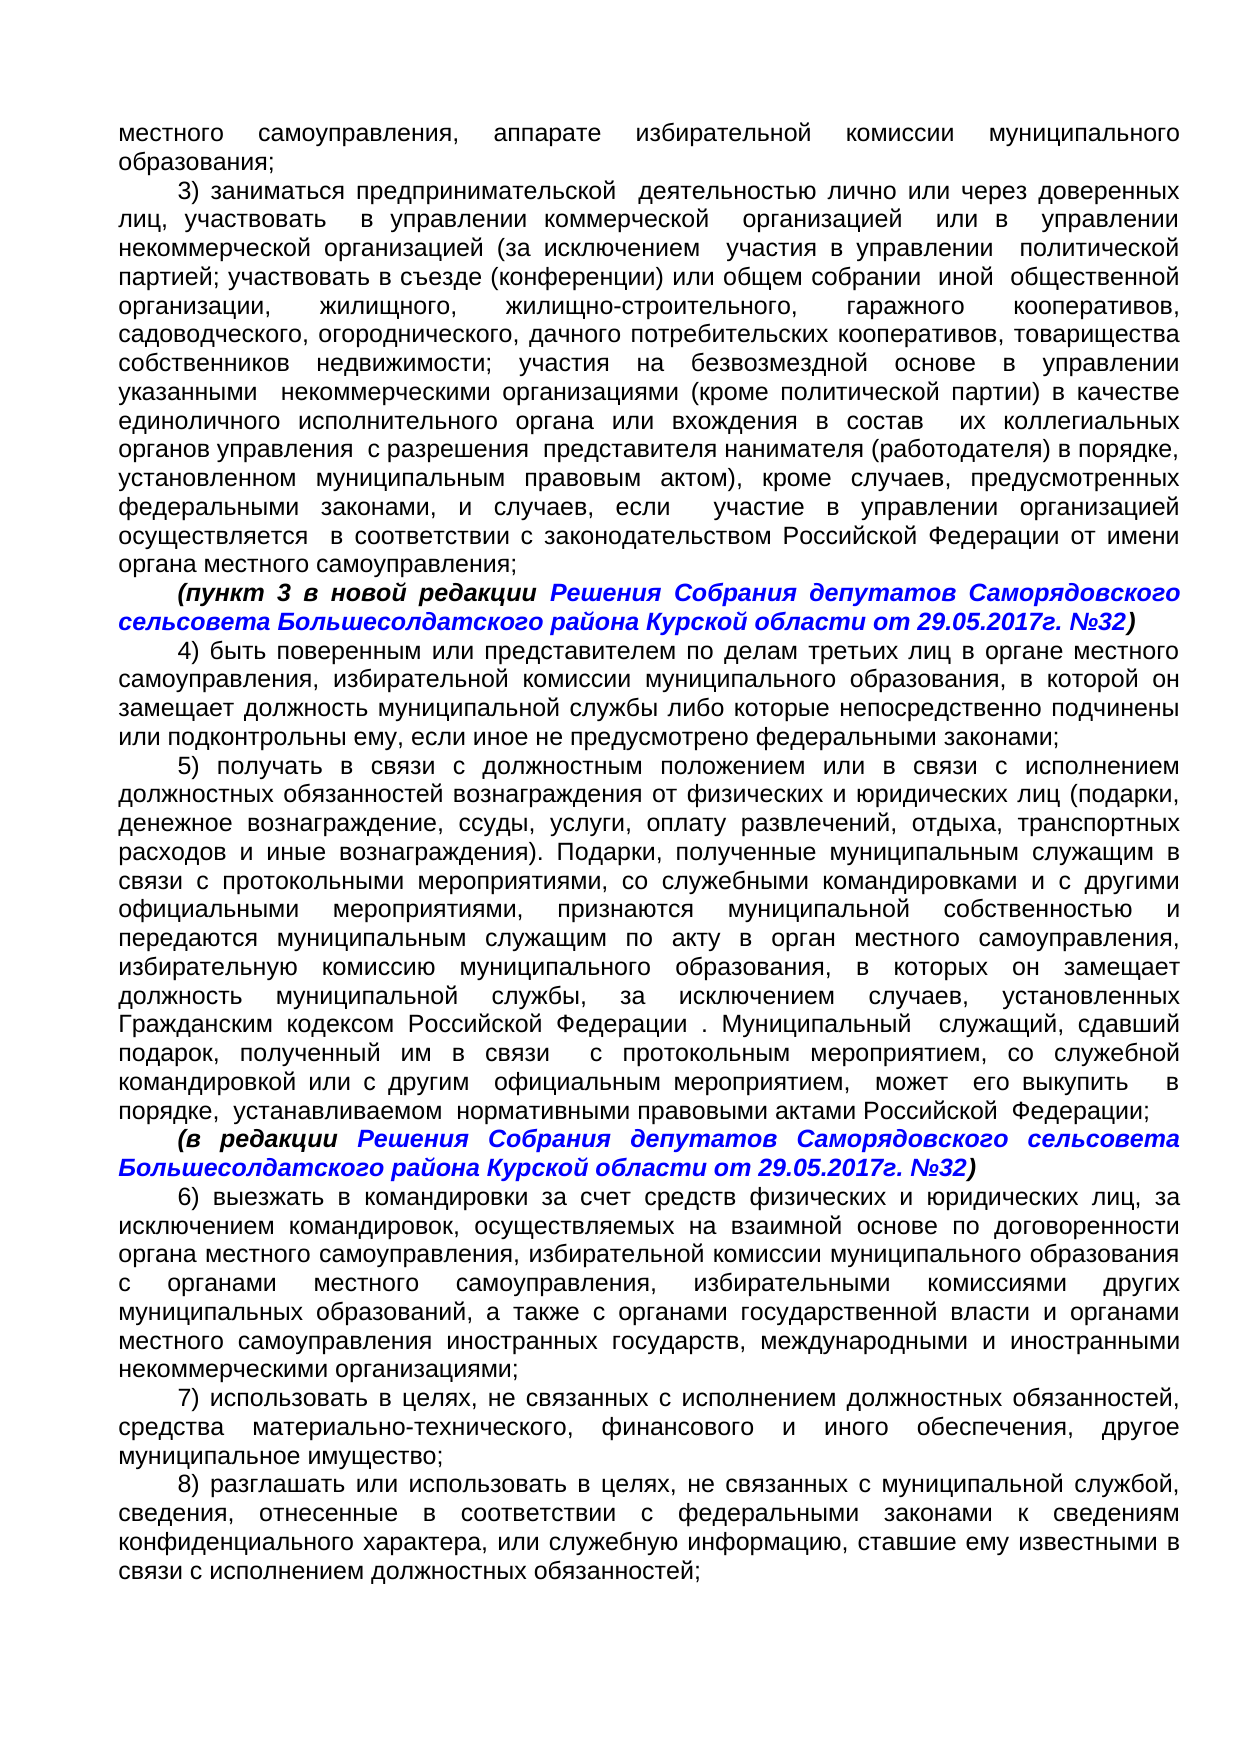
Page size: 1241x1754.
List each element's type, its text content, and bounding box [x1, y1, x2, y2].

text 7) использовать в целях, не связанных с исполнением должностных обязанностей, средства материально-технического, финансового и иного обеспечения, другое муниципальное имущество; [118, 1383, 1181, 1469]
text 4) быть поверенным или представителем по делам третьих лиц в органе местного самоуправления, избирательной комиссии муниципального образования, в которой он замещает должность муниципальной службы либо которые непосредственно подчинены или подконтрольны ему, если иное не предусмотрено федеральными законами; [118, 636, 1181, 751]
text (пункт 3 в новой редакции Решения Собрания депутатов Саморядовского сельсовета Большесолдатского района Курской области от 29.05.2017г. №32) [118, 578, 1181, 636]
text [118, 118, 1181, 176]
text 5) получать в связи с должностным положением или в связи с исполнением должностных обязанностей вознаграждения от физических и юридических лиц (подарки, денежное вознаграждение, ссуды, услуги, оплату развлечений, отдыха, транспортных расходов и иные вознаграждения). Подарки, полученные муниципальным служащим в связи с протокольными мероприятиями, со служебными командировками и с другими официальными мероприятиями, признаются муниципальной собственностью и передаются муниципальным служащим по акту в орган местного самоуправления, избирательную комиссию муниципального образования, в которых он замещает должность муниципальной службы, за исключением случаев, установленных Гражданским кодексом Российской Федерации . Муниципальный служащий, сдавший подарок, полученный им в связи с протокольным мероприятием, со служебной командировкой или с другим официальным мероприятием, может его выкупить в порядке, устанавливаемом нормативными правовыми актами Российской Федерации; [118, 751, 1181, 1124]
text 6) выезжать в командировки за счет средств физических и юридических лиц, за исключением командировок, осуществляемых на взаимной основе по договоренности органа местного самоуправления, избирательной комиссии муниципального образования с органами местного самоуправления, избирательными комиссиями других муниципальных образований, а также с органами государственной власти и органами местного самоуправления иностранных государств, международными и иностранными некоммерческими организациями; [118, 1182, 1181, 1383]
text 3) заниматься предпринимательской деятельностью лично или через доверенных лиц, участвовать в управлении коммерческой организацией или в управлении некоммерческой организацией (за исключением участия в управлении политической партией; участвовать в съезде (конференции) или общем собрании иной общественной организации, жилищного, жилищно-строительного, гаражного кооперативов, садоводческого, огороднического, дачного потребительских кооперативов, товарищества собственников недвижимости; участия на безвозмездной основе в управлении указанными некоммерческими организациями (кроме политической партии) в качестве единоличного исполнительного органа или вхождения в состав их коллегиальных органов управления с разрешения представителя нанимателя (работодателя) в порядке, установленном муниципальным правовым актом), кроме случаев, предусмотренных федеральными законами, и случаев, если участие в управлении организацией осуществляется в соответствии с законодательством Российской Федерации от имени органа местного самоуправления; [118, 176, 1181, 578]
text 8) разглашать или использовать в целях, не связанных с муниципальной службой, сведения, отнесенные в соответствии с федеральными законами к сведениям конфиденциального характера, или служебную информацию, ставшие ему известными в связи с исполнением должностных обязанностей; [118, 1469, 1181, 1584]
text (в редакции Решения Собрания депутатов Саморядовского сельсовета Большесолдатского района Курской области от 29.05.2017г. №32) [118, 1124, 1181, 1182]
